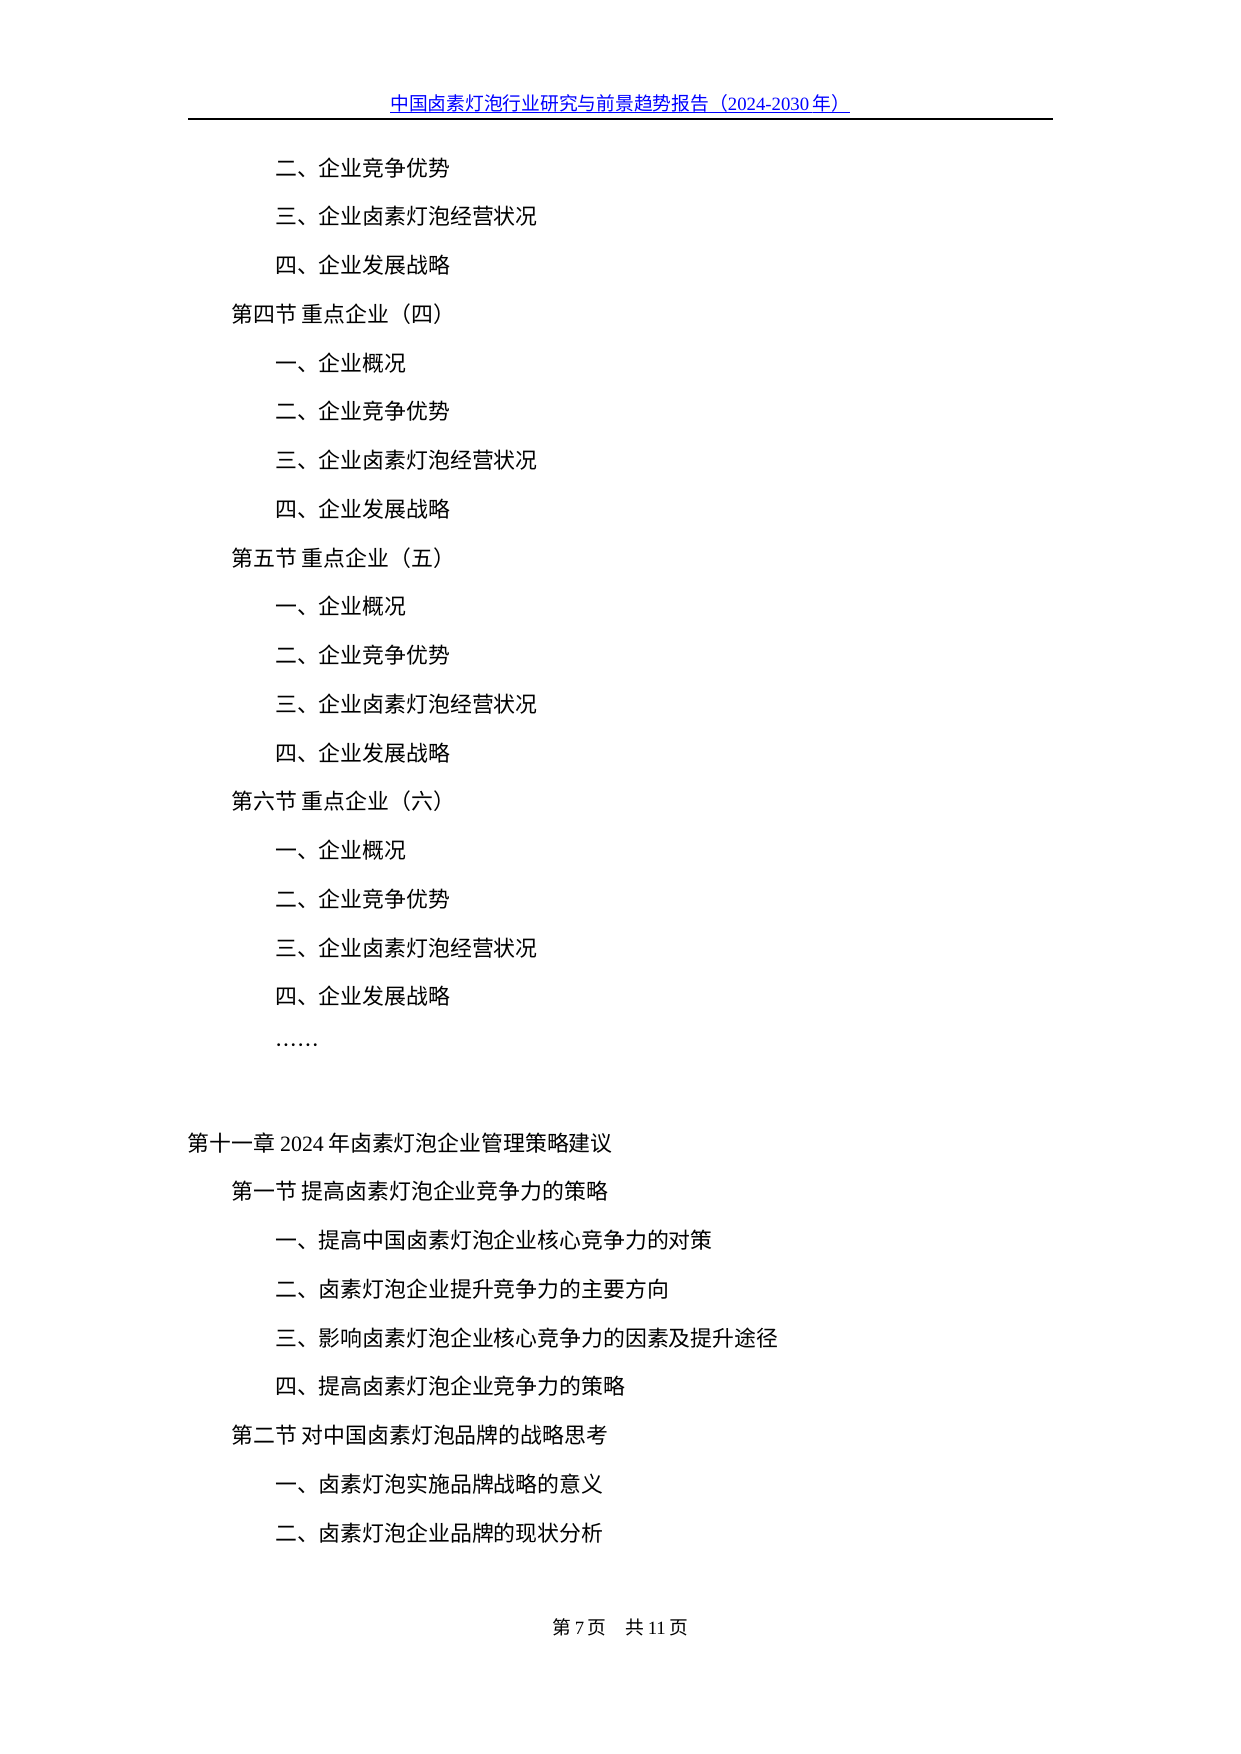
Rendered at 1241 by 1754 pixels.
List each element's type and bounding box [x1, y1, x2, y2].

text [187, 150, 1053, 1548]
